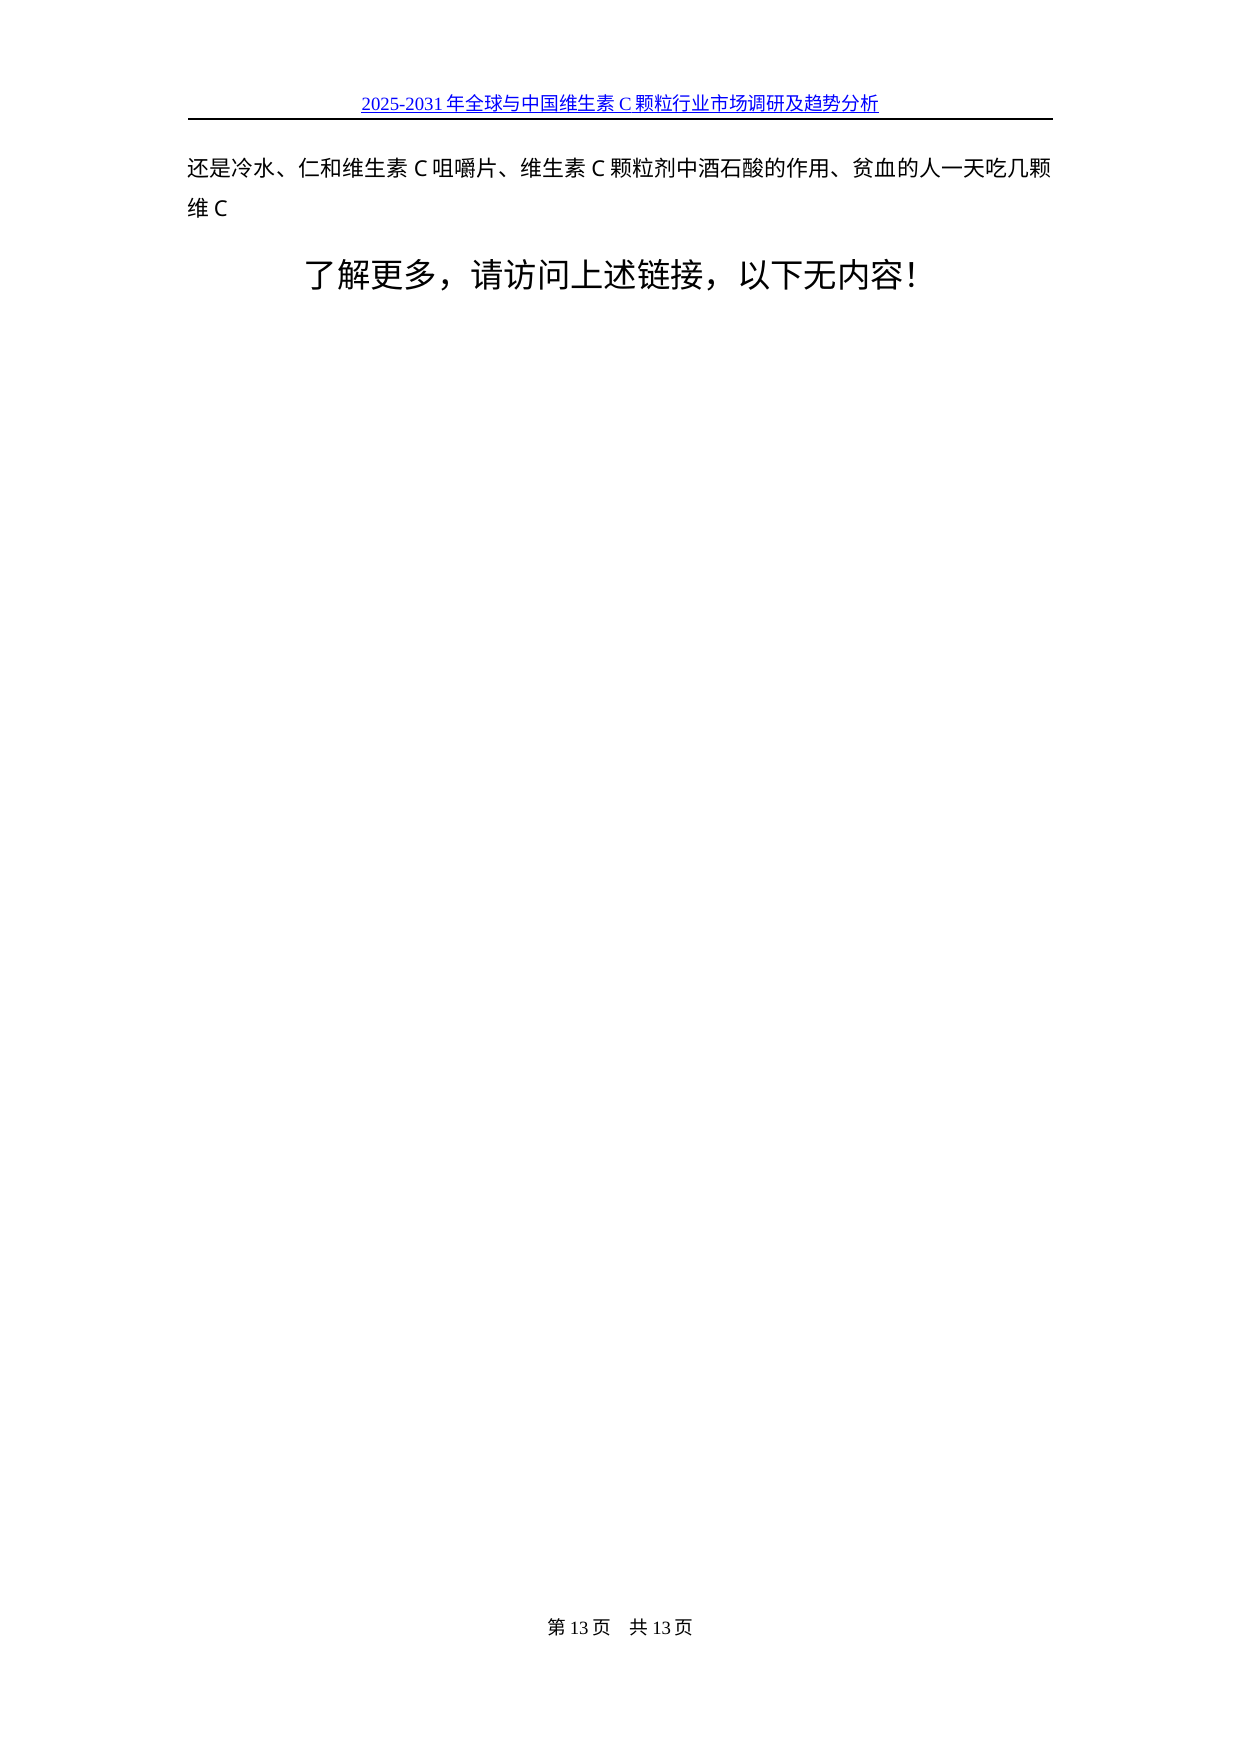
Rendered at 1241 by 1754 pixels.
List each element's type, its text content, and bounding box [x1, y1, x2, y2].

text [187, 150, 1053, 223]
title 了解更多，请访问上述链接，以下无内容！ [187, 241, 1053, 306]
